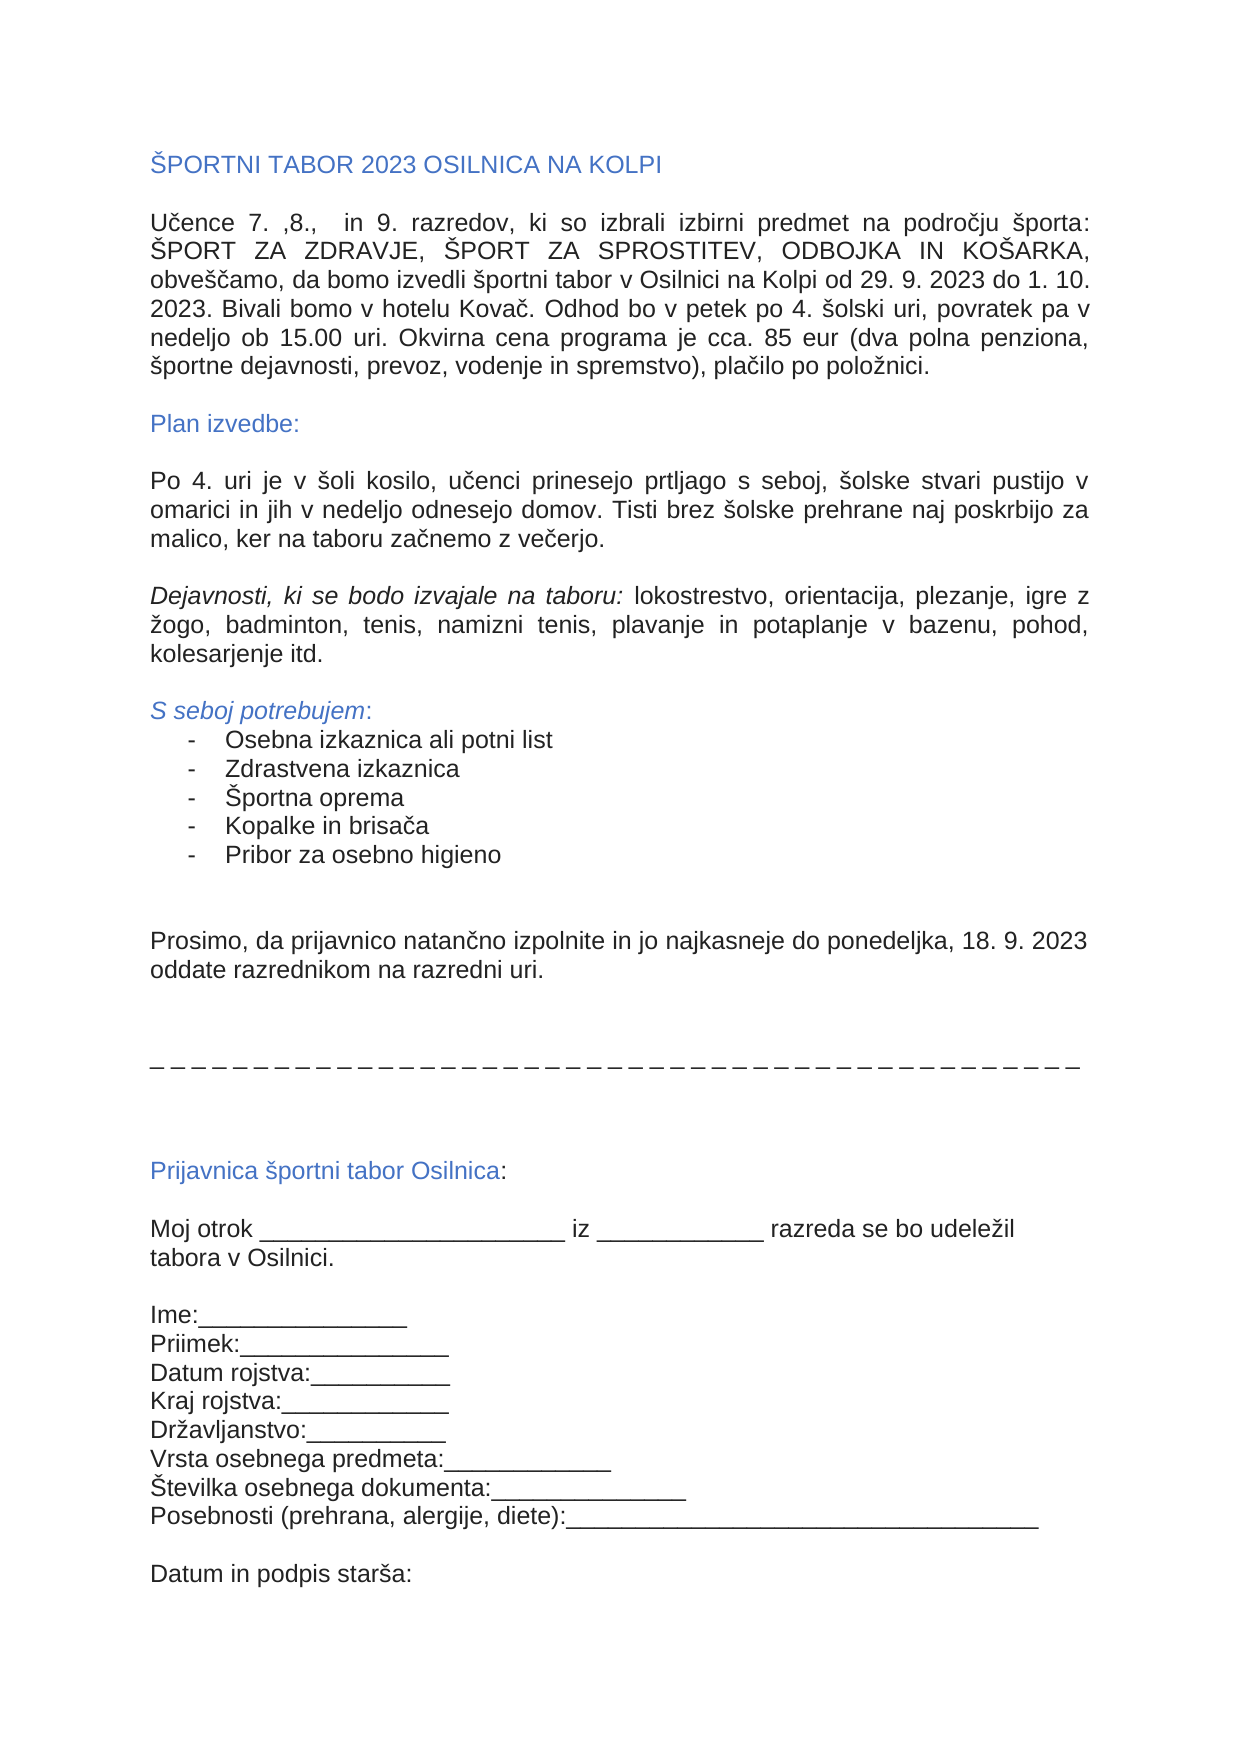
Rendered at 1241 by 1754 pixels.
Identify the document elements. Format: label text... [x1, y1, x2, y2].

text Kraj rojstva:____________ [150, 1386, 1090, 1415]
text Številka osebnega dokumenta:______________ [150, 1472, 1090, 1501]
text Plan izvedbe: [150, 409, 1090, 437]
text _ _ _ _ _ _ _ _ _ _ _ _ _ _ _ _ _ _ _ _ _ _ _ _ _ _ _ _ _ _ _ _ _ _ _ _ _ _ _ _ _ _ _ _ _ [150, 1041, 1090, 1070]
text Ime:_______________ [150, 1300, 1090, 1329]
text Priimek:_______________ [150, 1329, 1090, 1357]
text Učence 7. ,8., in 9. razredov, ki so izbrali izbirni predmet na področju športa: ŠPORT ZA ZDRAVJE, ŠPORT ZA SPROSTITEV, ODBOJKA IN KOŠARKA, obveščamo, da bomo izvedli športni tabor v Osilnici na Kolpi od 29. 9. 2023 do 1. 10. 2023. Bivali bomo v hotelu Kovač. Odhod bo v petek po 4. šolski uri, povratek pa v nedeljo ob 15.00 uri. Okvirna cena programa je cca. 85 eur (dva polna penziona, športne dejavnosti, prevoz, vodenje in spremstvo), plačilo po položnici. [150, 207, 1090, 380]
list Kopalke in brisača [187, 811, 1090, 840]
text Datum in podpis starša: [150, 1559, 1090, 1587]
text Državljanstvo:__________ [150, 1415, 1090, 1444]
text Prosimo, da prijavnico natančno izpolnite in jo najkasneje do ponedeljka, 18. 9. 2023 oddate razrednikom na razredni uri. [150, 926, 1090, 984]
text Prijavnica športni tabor Osilnica: [150, 1156, 1090, 1185]
text Po 4. uri je v šoli kosilo, učenci prinesejo prtljago s seboj, šolske stvari pustijo v omarici in jih v nedeljo odnesejo domov. Tisti brez šolske prehrane naj poskrbijo za malico, ker na taboru začnemo z večerjo. [150, 466, 1090, 552]
text Posebnosti (prehrana, alergije, diete):__________________________________ [150, 1501, 1090, 1530]
text Vrsta osebnega predmeta:____________ [150, 1444, 1090, 1472]
text S seboj potrebujem: [150, 696, 1090, 725]
text ŠPORTNI TABOR 2023 OSILNICA NA KOLPI [150, 150, 1090, 179]
list Zdrastvena izkaznica [187, 754, 1090, 782]
list Osebna izkaznica ali potni list [187, 725, 1090, 754]
text Dejavnosti, ki se bodo izvajale na taboru: lokostrestvo, orientacija, plezanje, igre z žogo, badminton, tenis, namizni tenis, plavanje in potaplanje v bazenu, pohod, kolesarjenje itd. [150, 581, 1090, 667]
list Pribor za osebno higieno [187, 840, 1090, 869]
list Športna oprema [187, 782, 1090, 811]
text Datum rojstva:__________ [150, 1357, 1090, 1386]
text Moj otrok ______________________ iz ____________ razreda se bo udeležil tabora v Osilnici. [150, 1214, 1090, 1271]
